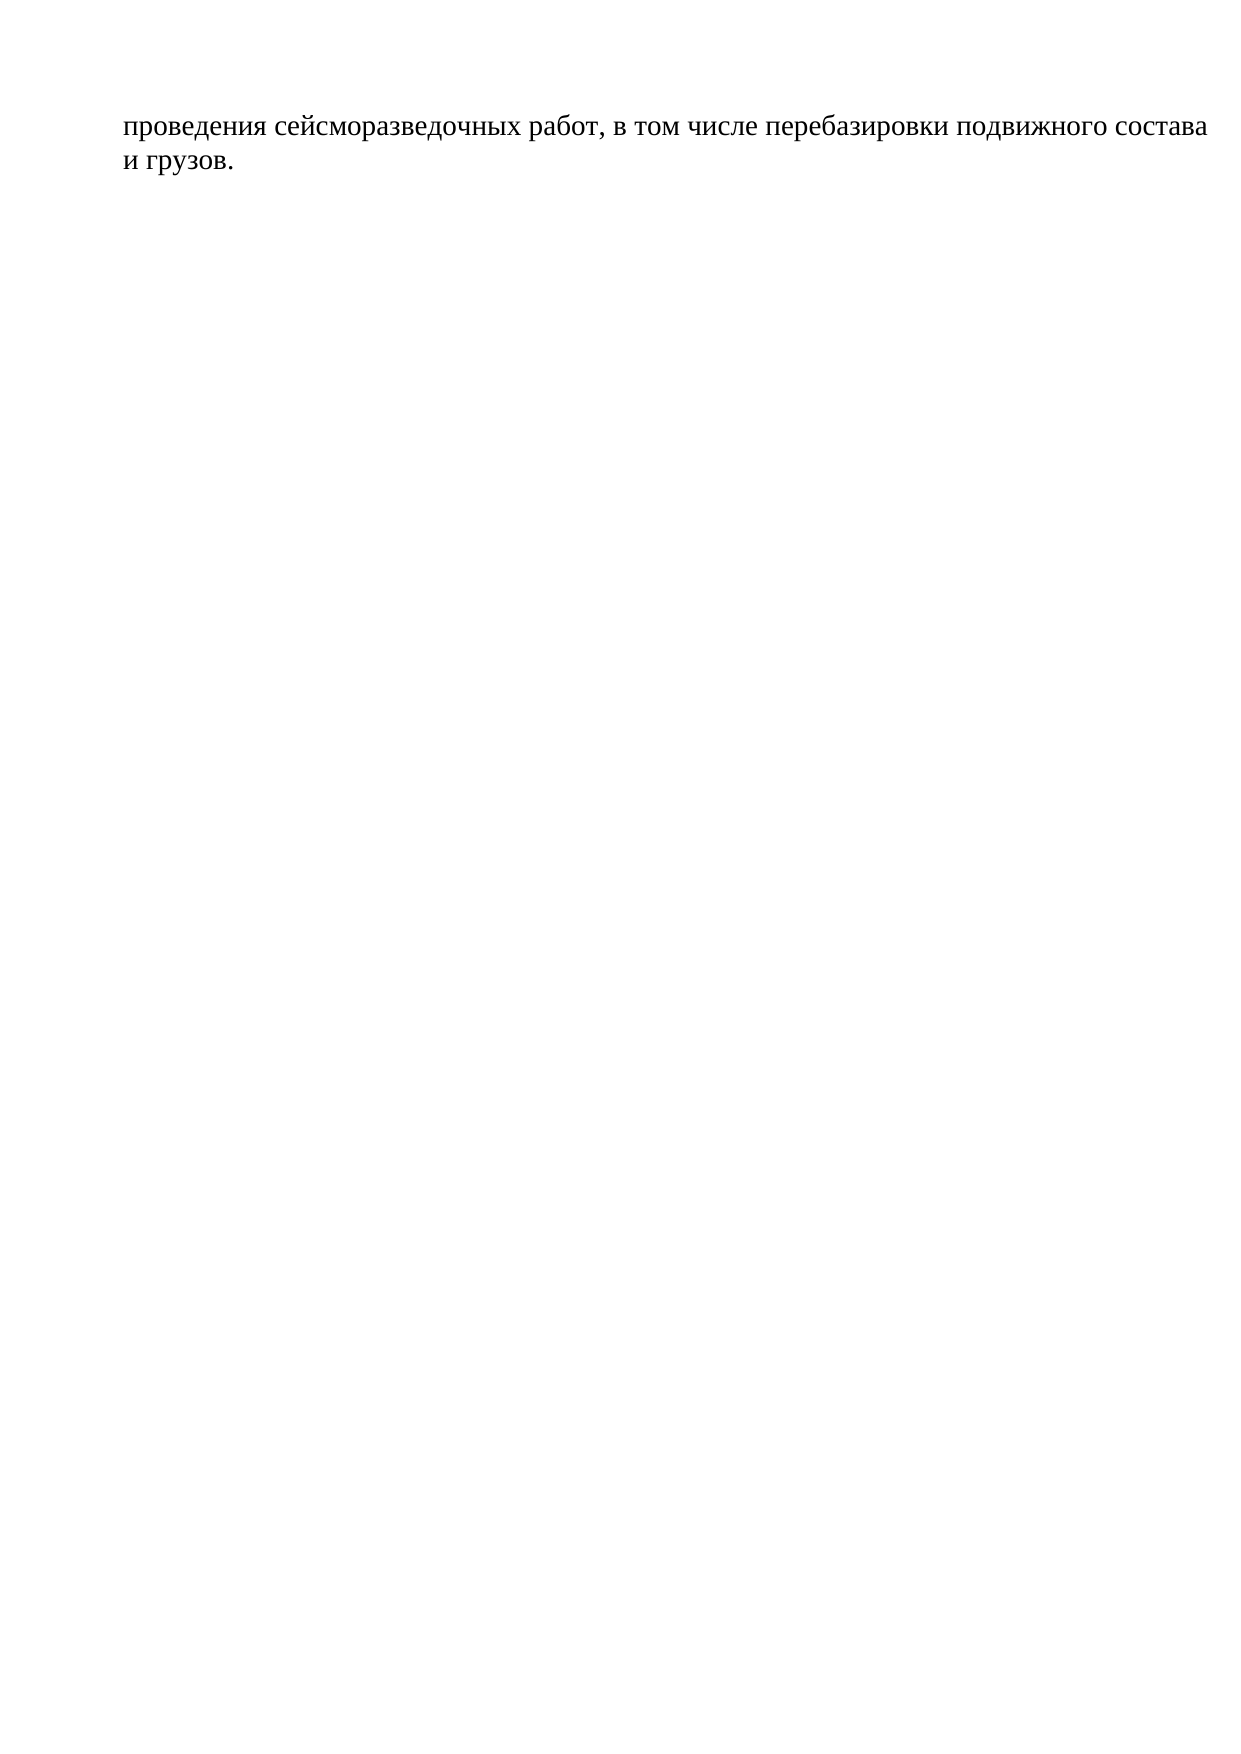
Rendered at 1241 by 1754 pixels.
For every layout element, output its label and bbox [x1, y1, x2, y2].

text [123, 108, 1209, 175]
